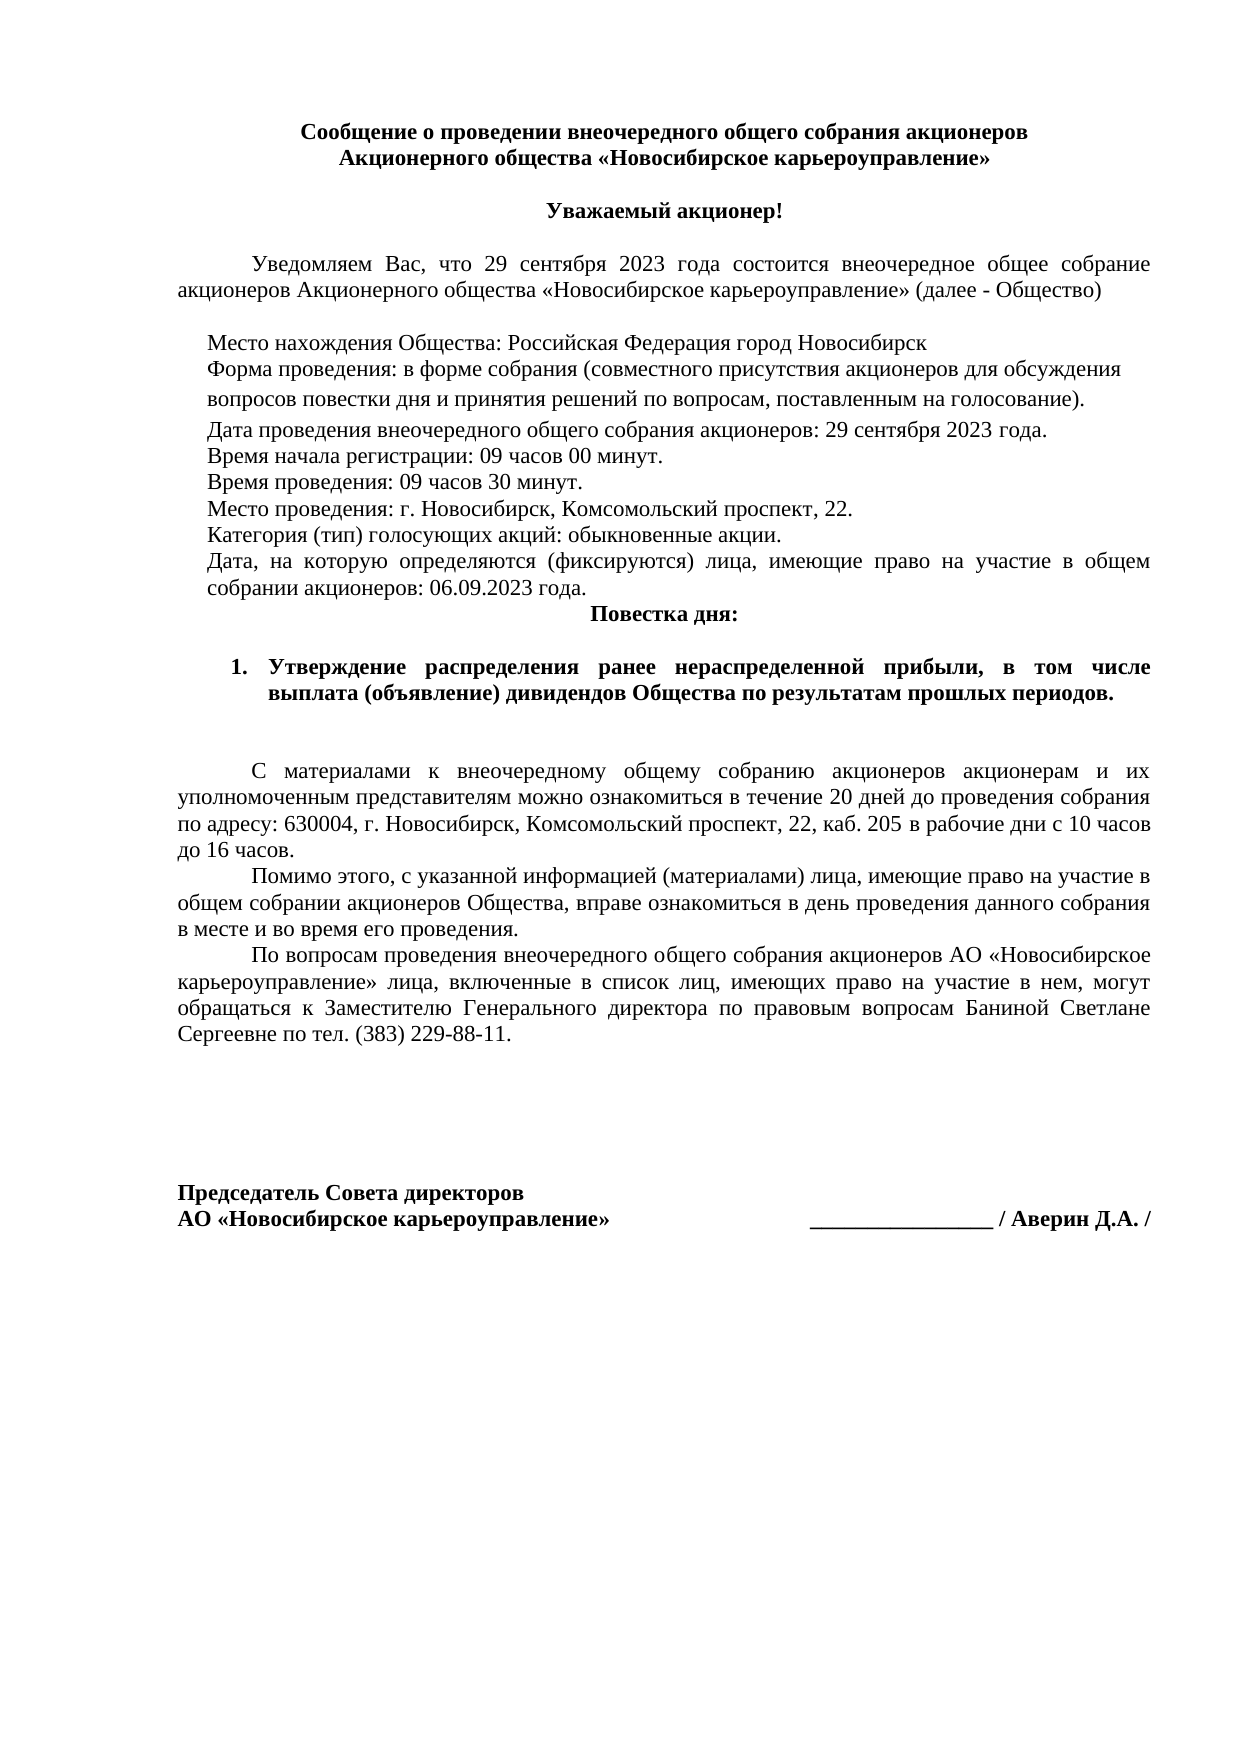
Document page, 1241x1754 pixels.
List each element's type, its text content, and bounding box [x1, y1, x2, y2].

text Акционерного общества «Новосибирское карьероуправление» [177, 144, 1152, 171]
text Председатель Совета директоров [177, 1179, 1152, 1205]
text Форма проведения: в форме собрания (совместного присутствия акционеров для обсуждения вопросов повестки дня и принятия решений по вопросам, поставленным на голосование). [207, 355, 1152, 412]
text Уважаемый акционер! [177, 197, 1152, 223]
text Место нахождения Общества: Российская Федерация город Новосибирск [207, 329, 1152, 355]
text Категория (тип) голосующих акций: обыкновенные акции. [207, 521, 1152, 547]
text Повестка дня: [177, 600, 1152, 627]
text Место проведения: г. Новосибирск, Комсомольский проспект, 22. [207, 495, 1152, 521]
text Дата проведения внеочередного общего собрания акционеров: 29 сентября 2023 года. [207, 416, 1152, 442]
text Помимо этого, с указанной информацией (материалами) лица, имеющие право на участие в общем собрании акционеров Общества, вправе ознакомиться в день проведения данного собрания в месте и во время его проведения. [177, 862, 1152, 941]
text Уведомляем Вас, что 29 сентября 2023 года состоится внеочередное общее собрание акционеров Акционерного общества «Новосибирское карьероуправление» (далее - Общество) [177, 250, 1152, 303]
text Сообщение о проведении внеочередного общего собрания акционеров [177, 118, 1152, 144]
text По вопросам проведения внеочередного общего собрания акционеров АО «Новосибирское карьероуправление» лица, включенные в список лиц, имеющих право на участие в нем, могут обращаться к Заместителю Генерального директора по правовым вопросам Баниной Светлане Сергеевне по тел. (383) 229-88-11. [177, 941, 1152, 1047]
text Дата, на которую определяются (фиксируются) лица, имеющие право на участие в общем собрании акционеров: 06.09.2023 года. [207, 547, 1152, 600]
text Время проведения: 09 часов 30 минут. [207, 468, 1152, 495]
text Время начала регистрации: 09 часов 00 минут. [207, 442, 1152, 468]
text АО «Новосибирское карьероуправление» ________________ / Аверин Д.А. / [177, 1205, 1152, 1231]
text С материалами к внеочередному общему собранию акционеров акционерам и их уполномоченным представителям можно ознакомиться в течение 20 дней до проведения собрания по адресу: 630004, г. Новосибирск, Комсомольский проспект, 22, каб. 205 в рабочие дни с 10 часов до 16 часов. [177, 757, 1152, 862]
list Утверждение распределения ранее нераспределенной прибыли, в том числе выплата (объявление) дивидендов Общества по результатам прошлых периодов. [230, 653, 1152, 706]
